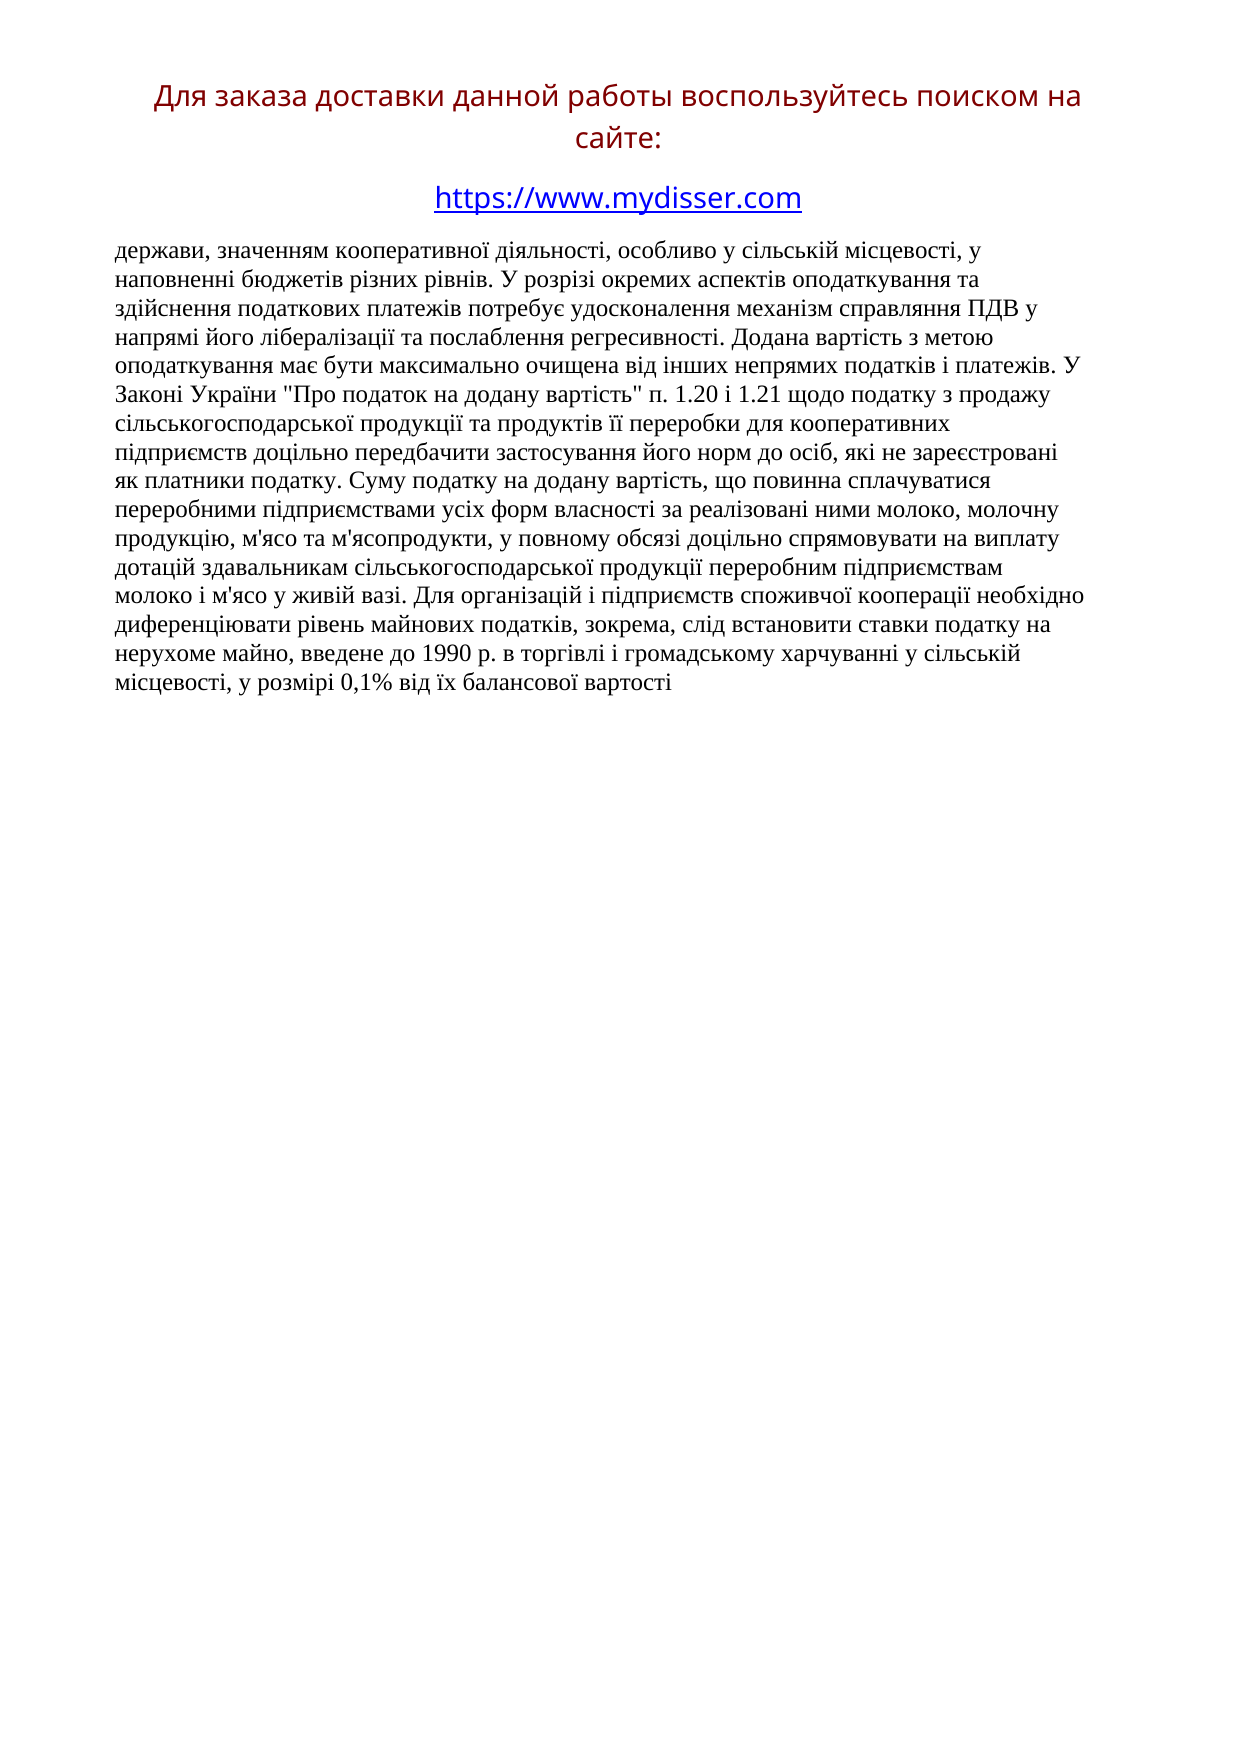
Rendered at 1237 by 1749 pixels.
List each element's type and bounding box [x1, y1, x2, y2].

table_cell [40, 236, 1086, 725]
